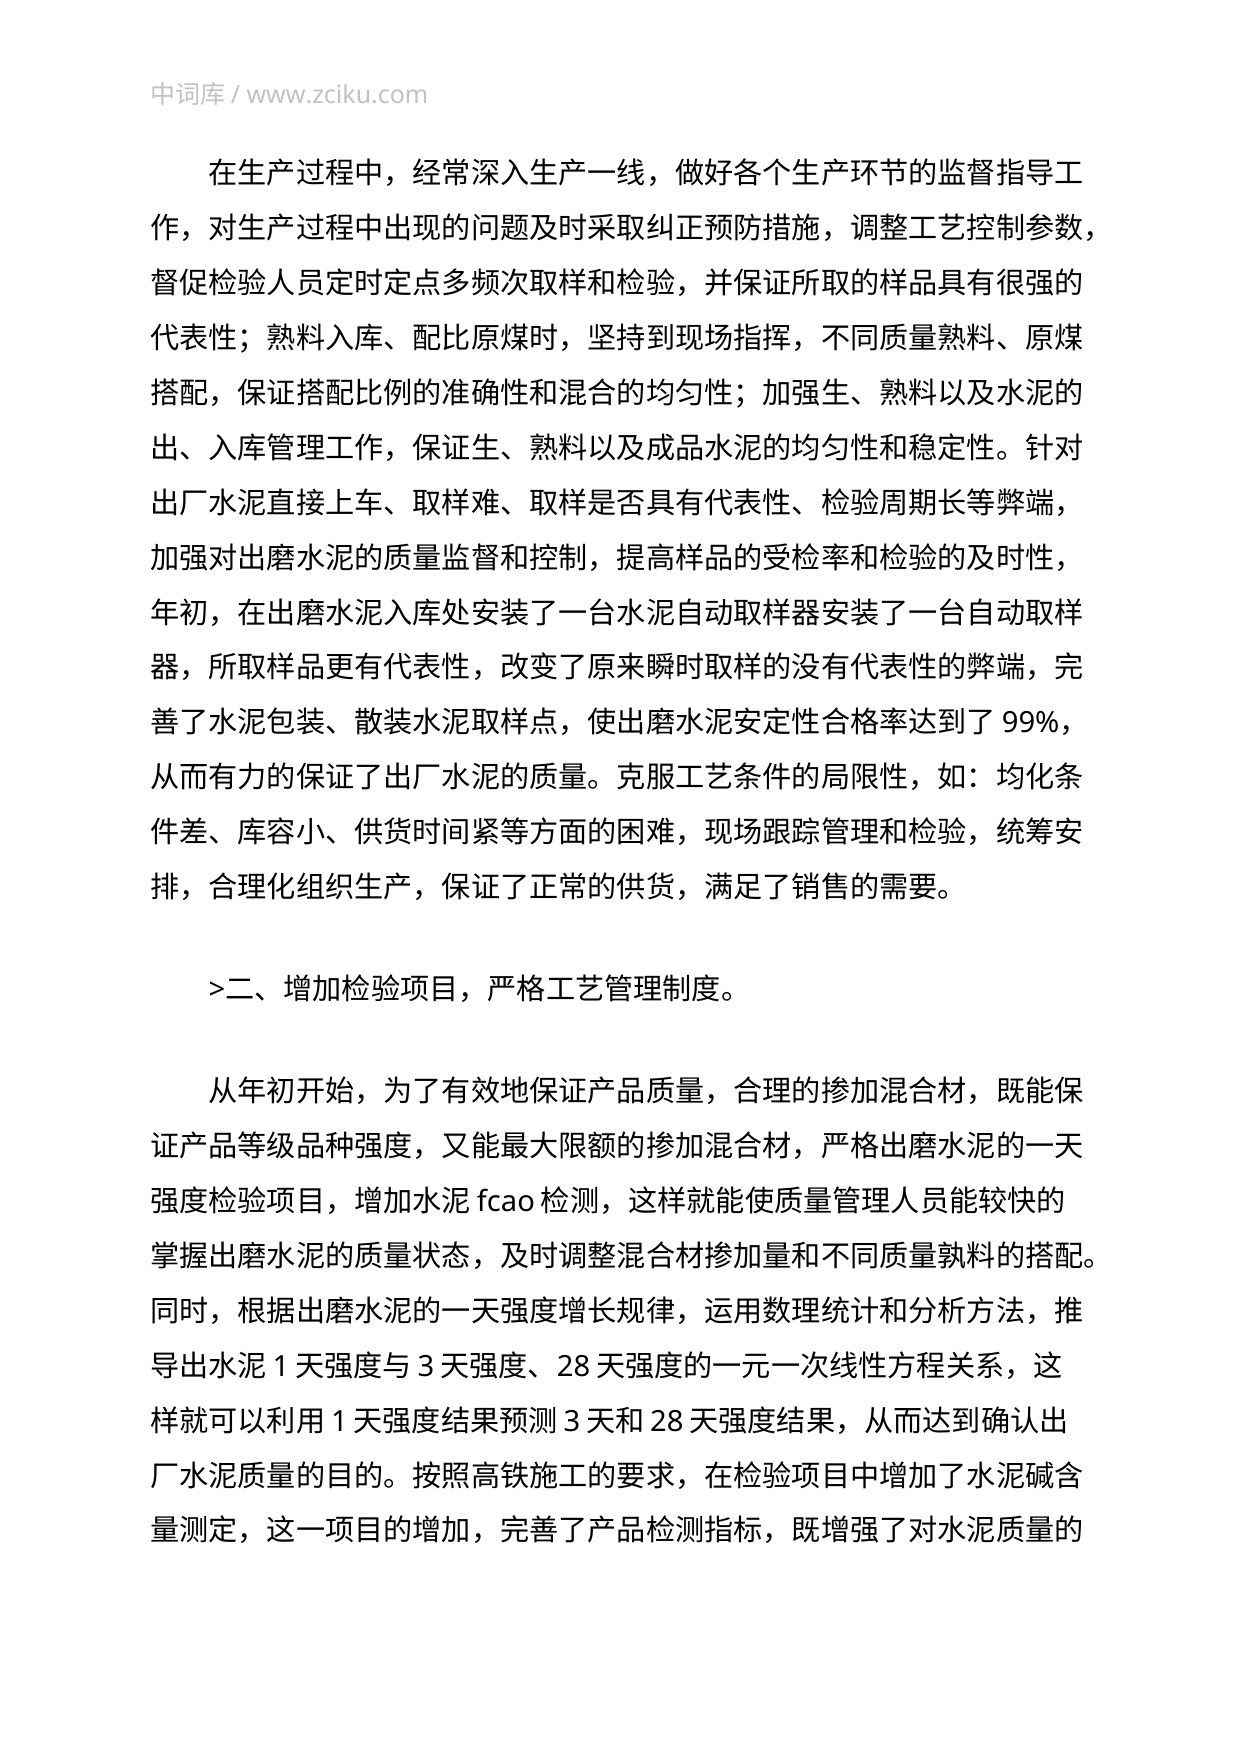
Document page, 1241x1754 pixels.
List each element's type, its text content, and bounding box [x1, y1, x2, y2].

text 在生产过程中，经常深入生产一线，做好各个生产环节的监督指导工作，对生产过程中出现的问题及时采取纠正预防措施，调整工艺控制参数，督促检验人员定时定点多频次取样和检验，并保证所取的样品具有很强的代表性；熟料入库、配比原煤时，坚持到现场指挥，不同质量熟料、原煤搭配，保证搭配比例的准确性和混合的均匀性；加强生、熟料以及水泥的出、入库管理工作，保证生、熟料以及成品水泥的均匀性和稳定性。针对出厂水泥直接上车、取样难、取样是否具有代表性、检验周期长等弊端，加强对出磨水泥的质量监督和控制，提高样品的受检率和检验的及时性，年初，在出磨水泥入库处安装了一台水泥自动取样器安装了一台自动取样器，所取样品更有代表性，改变了原来瞬时取样的没有代表性的弊端，完善了水泥包装、散装水泥取样点，使出磨水泥安定性合格率达到了99%，从而有力的保证了出厂水泥的质量。克服工艺条件的局限性，如：均化条件差、库容小、供货时间紧等方面的困难，现场跟踪管理和检验，统筹安排，合理化组织生产，保证了正常的供货，满足了销售的需要。 [150, 150, 1090, 906]
text >二、增加检验项目，严格工艺管理制度。 [150, 966, 1090, 1008]
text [150, 1067, 1090, 1549]
